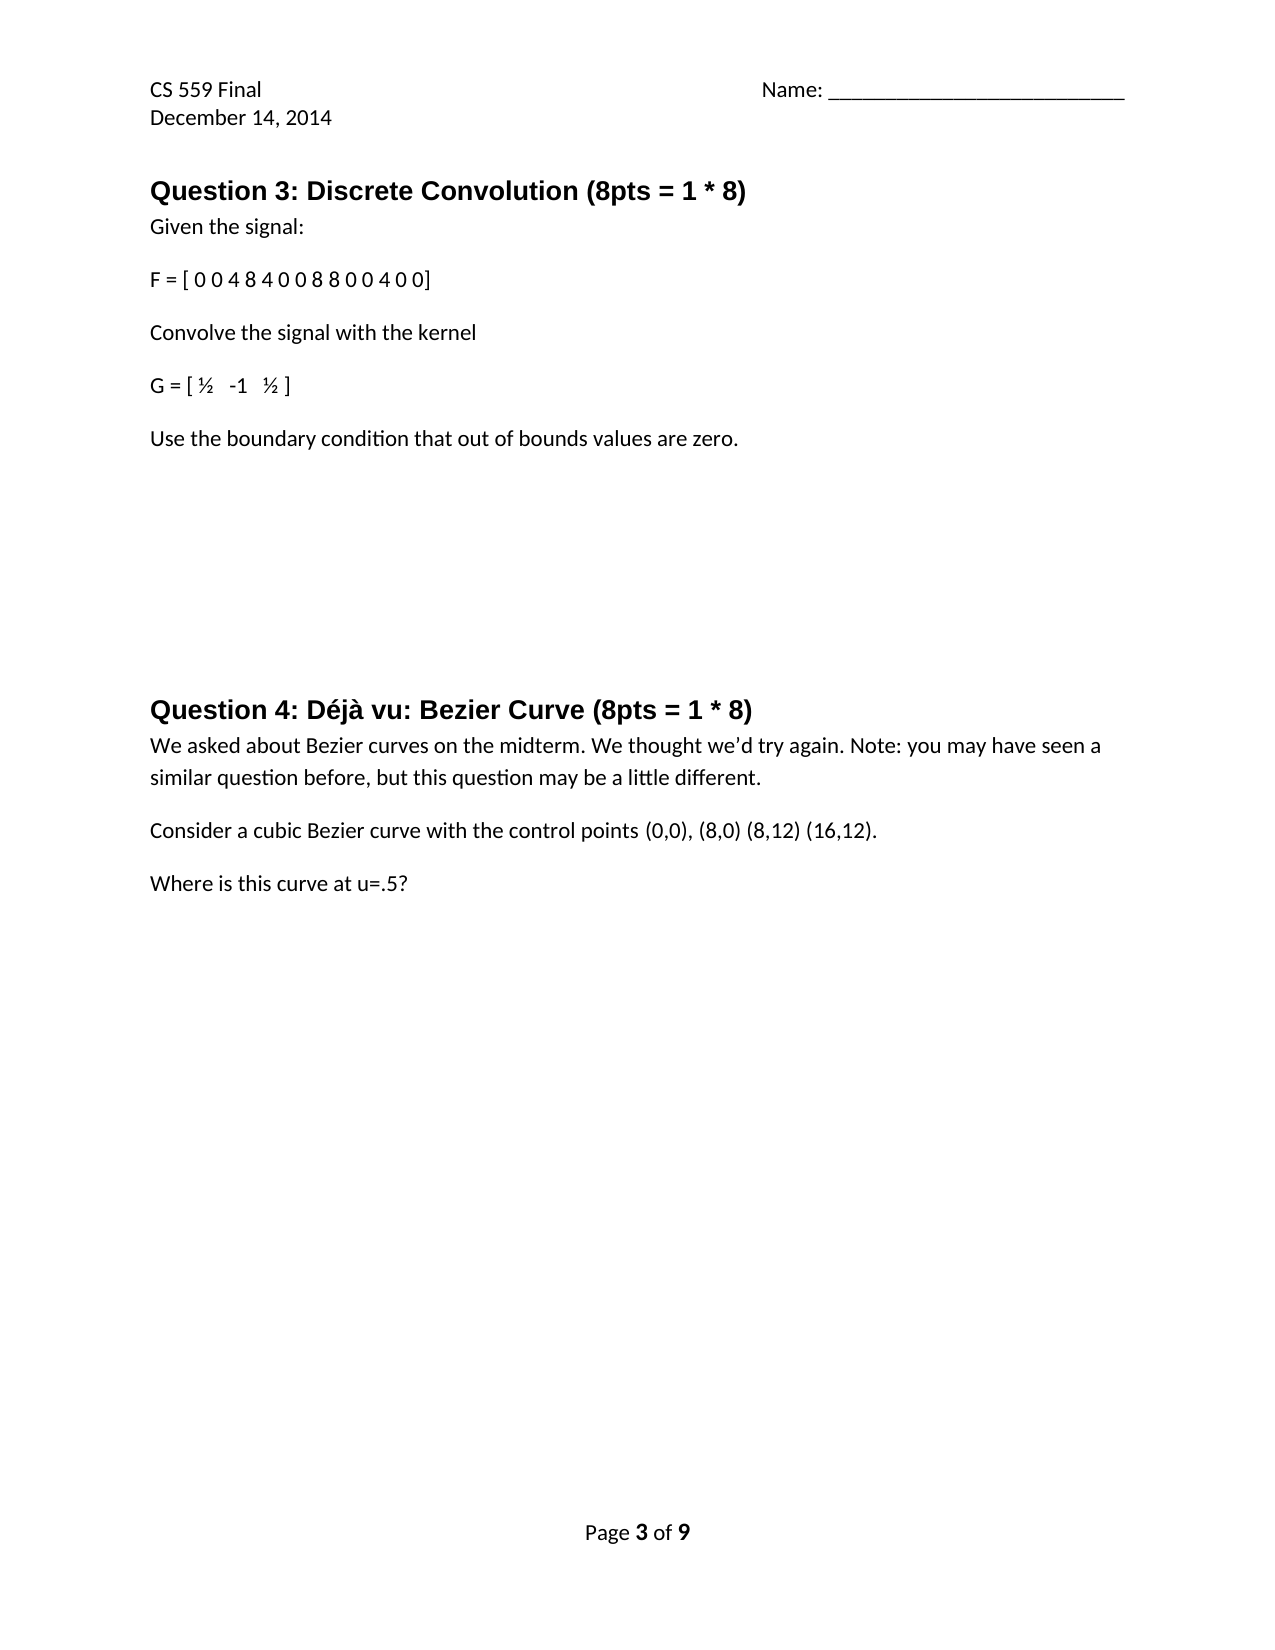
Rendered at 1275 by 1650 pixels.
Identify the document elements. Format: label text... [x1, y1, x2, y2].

text G = [ ½ -1 ½ ] [150, 372, 1125, 399]
text Use the boundary condition that out of bounds values are zero. [150, 424, 1125, 453]
text Consider a cubic Bezier curve with the control points (0,0), (8,0) (8,12) (16,12). [150, 817, 1125, 844]
text F = [ 0 0 4 8 4 0 0 8 8 0 0 4 0 0] [150, 266, 1125, 293]
text Where is this curve at u=.5? [150, 869, 1125, 898]
text We asked about Bezier curves on the midterm. We thought we’d try again. Note: you may have seen a similar question before, but this question may be a little different. [150, 731, 1125, 792]
text Convolve the signal with the kernel [150, 318, 1125, 347]
subtitle Question 3: Discrete Convolution (8pts = 1 * 8) [150, 175, 1125, 206]
subtitle Question 4: Déjà vu: Bezier Curve (8pts = 1 * 8) [150, 694, 1125, 725]
text Given the signal: [150, 212, 1125, 241]
